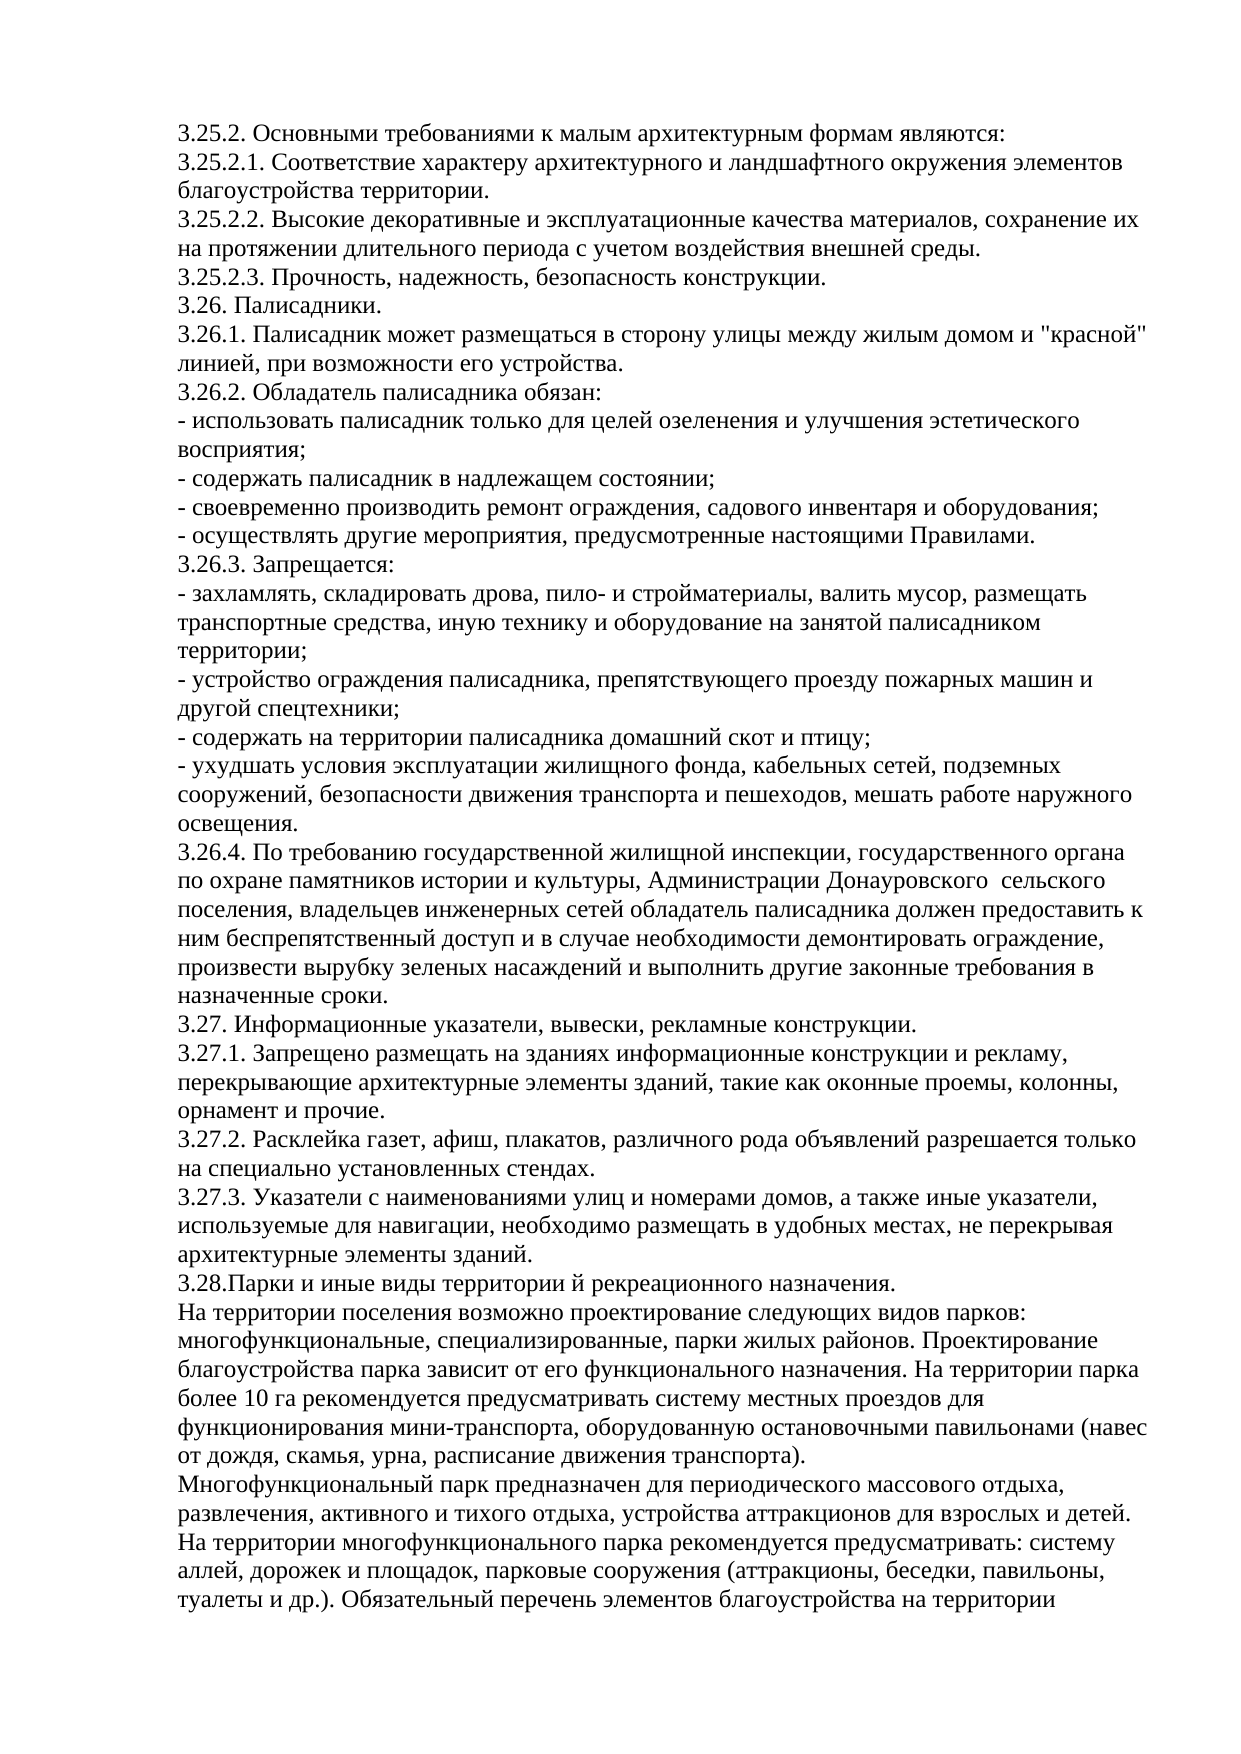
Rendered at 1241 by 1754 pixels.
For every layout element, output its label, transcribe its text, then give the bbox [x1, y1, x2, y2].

text - устройство ограждения палисадника, препятствующего проезду пожарных машин и другой спецтехники; [177, 664, 1152, 722]
text - осуществлять другие мероприятия, предусмотренные настоящими Правилами. [177, 521, 1152, 549]
text - использовать палисадник только для целей озеленения и улучшения эстетического восприятия; [177, 406, 1152, 463]
text 3.28.Парки и иные виды территории й рекреационного назначения. [177, 1268, 1152, 1297]
text 3.25.2.1. Соответствие характеру архитектурного и ландшафтного окружения элементов благоустройства территории. [177, 147, 1152, 204]
text - ухудшать условия эксплуатации жилищного фонда, кабельных сетей, подземных сооружений, безопасности движения транспорта и пешеходов, мешать работе наружного освещения. [177, 751, 1152, 837]
text - своевременно производить ремонт ограждения, садового инвентаря и оборудования; [177, 492, 1152, 521]
text 3.26.1. Палисадник может размещаться в сторону улицы между жилым домом и "красной" линией, при возможности его устройства. [177, 319, 1152, 377]
text На территории поселения возможно проектирование следующих видов парков: многофункциональные, специализированные, парки жилых районов. Проектирование благоустройства парка зависит от его функционального назначения. На территории парка более 10 га рекомендуется предусматривать систему местных проездов для функционирования мини-транспорта, оборудованную остановочными павильонами (навес от дождя, скамья, урна, расписание движения транспорта). [177, 1297, 1152, 1469]
text - захламлять, складировать дрова, пило- и стройматериалы, валить мусор, размещать транспортные средства, иную технику и оборудование на занятой палисадником территории; [177, 578, 1152, 664]
text - содержать палисадник в надлежащем состоянии; [177, 463, 1152, 492]
text 3.25.2. Основными требованиями к малым архитектурным формам являются: [177, 118, 1152, 147]
text 3.26.3. Запрещается: [177, 549, 1152, 578]
text 3.26.2. Обладатель палисадника обязан: [177, 377, 1152, 406]
text 3.27. Информационные указатели, вывески, рекламные конструкции. [177, 1009, 1152, 1038]
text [177, 1469, 1152, 1613]
text 3.27.3. Указатели с наименованиями улиц и номерами домов, а также иные указатели, используемые для навигации, необходимо размещать в удобных местах, не перекрывая архитектурные элементы зданий. [177, 1182, 1152, 1268]
text - содержать на территории палисадника домашний скот и птицу; [177, 722, 1152, 751]
text 3.25.2.2. Высокие декоративные и эксплуатационные качества материалов, сохранение их на протяжении длительного периода с учетом воздействия внешней среды. [177, 204, 1152, 262]
text 3.27.2. Расклейка газет, афиш, плакатов, различного рода объявлений разрешается только на специально установленных стендах. [177, 1124, 1152, 1182]
text 3.26. Палисадники. [177, 291, 1152, 319]
text 3.25.2.3. Прочность, надежность, безопасность конструкции. [177, 262, 1152, 291]
text 3.27.1. Запрещено размещать на зданиях информационные конструкции и рекламу, перекрывающие архитектурные элементы зданий, такие как оконные проемы, колонны, орнамент и прочие. [177, 1038, 1152, 1124]
text 3.26.4. По требованию государственной жилищной инспекции, государственного органа по охране памятников истории и культуры, Администрации Донауровского сельского поселения, владельцев инженерных сетей обладатель палисадника должен предоставить к ним беспрепятственный доступ и в случае необходимости демонтировать ограждение, произвести вырубку зеленых насаждений и выполнить другие законные требования в назначенные сроки. [177, 837, 1152, 1009]
